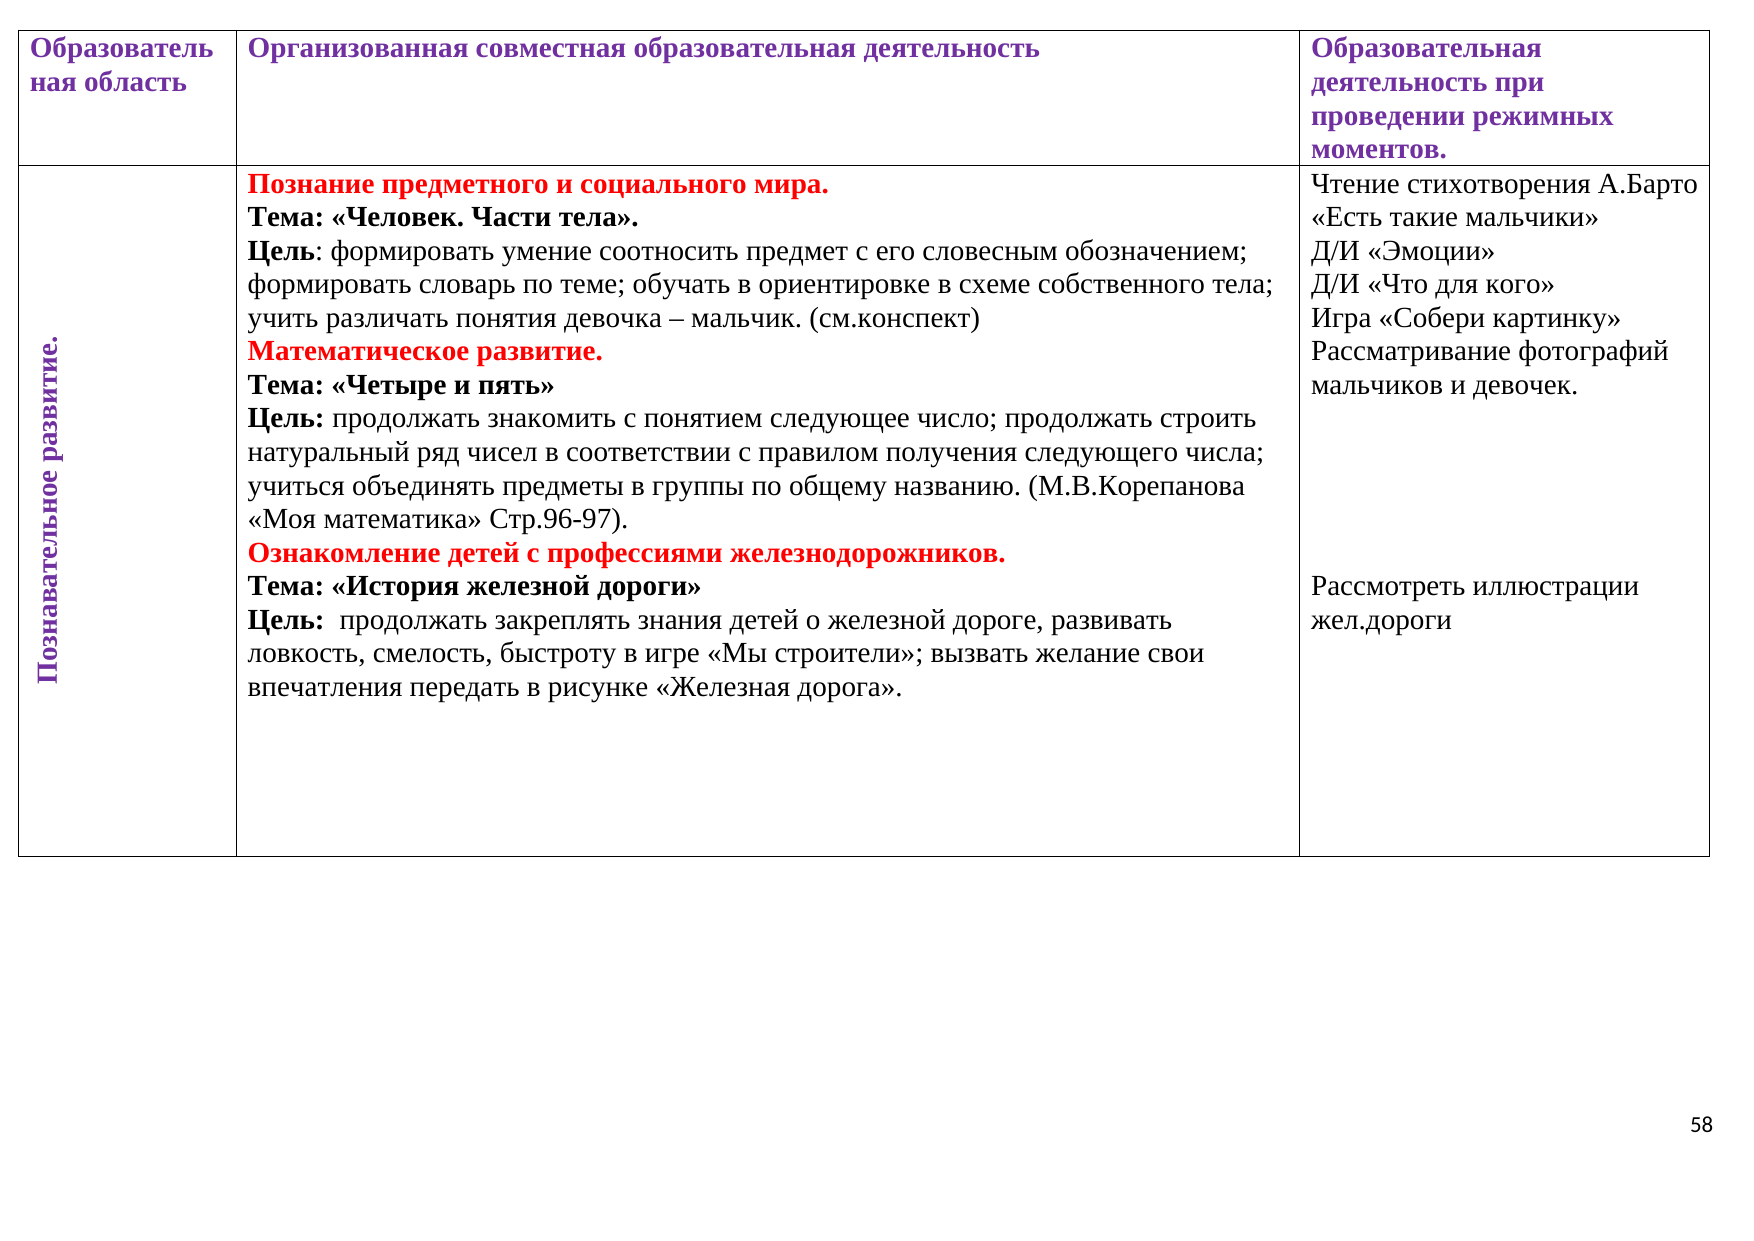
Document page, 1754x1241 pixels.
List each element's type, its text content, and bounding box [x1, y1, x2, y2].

table_header Организованная совместная образовательная деятельность [237, 31, 1299, 165]
table_cell Познание предметного и социального мира. Тема: «Человек. Части тела». Цель: формировать умение соотносить предмет с его словесным обозначением; формировать словарь по теме; обучать в ориентировке в схеме собственного тела; учить различать понятия девочка – мальчик. (см.конспект) Математическое развитие. Тема: «Четыре и пять» Цель: продолжать знакомить с понятием следующее число; продолжать строить натуральный ряд чисел в соответствии с правилом получения следующего числа; учиться объединять предметы в группы по общему названию. (М.В.Корепанова «Моя математика» Стр.96-97). Ознакомление детей с профессиями железнодорожников. Тема: «История железной дороги» Цель: продолжать закреплять знания детей о железной дороге, развивать ловкость, смелость, быстроту в игре «Мы строители»; вызвать желание свои впечатления передать в рисунке «Железная дорога». [237, 166, 1299, 856]
table_cell Чтение стихотворения А.Барто «Есть такие мальчики» Д/И «Эмоции» Д/И «Что для кого» Игра «Собери картинку» Рассматривание фотографий мальчиков и девочек. Рассмотреть иллюстрации жел.дороги [1300, 166, 1709, 856]
table_header Образовательная область [19, 31, 236, 165]
table_cell Познавательное развитие. [19, 166, 236, 856]
table_header Образовательная деятельность при проведении режимных моментов. [1300, 31, 1709, 165]
